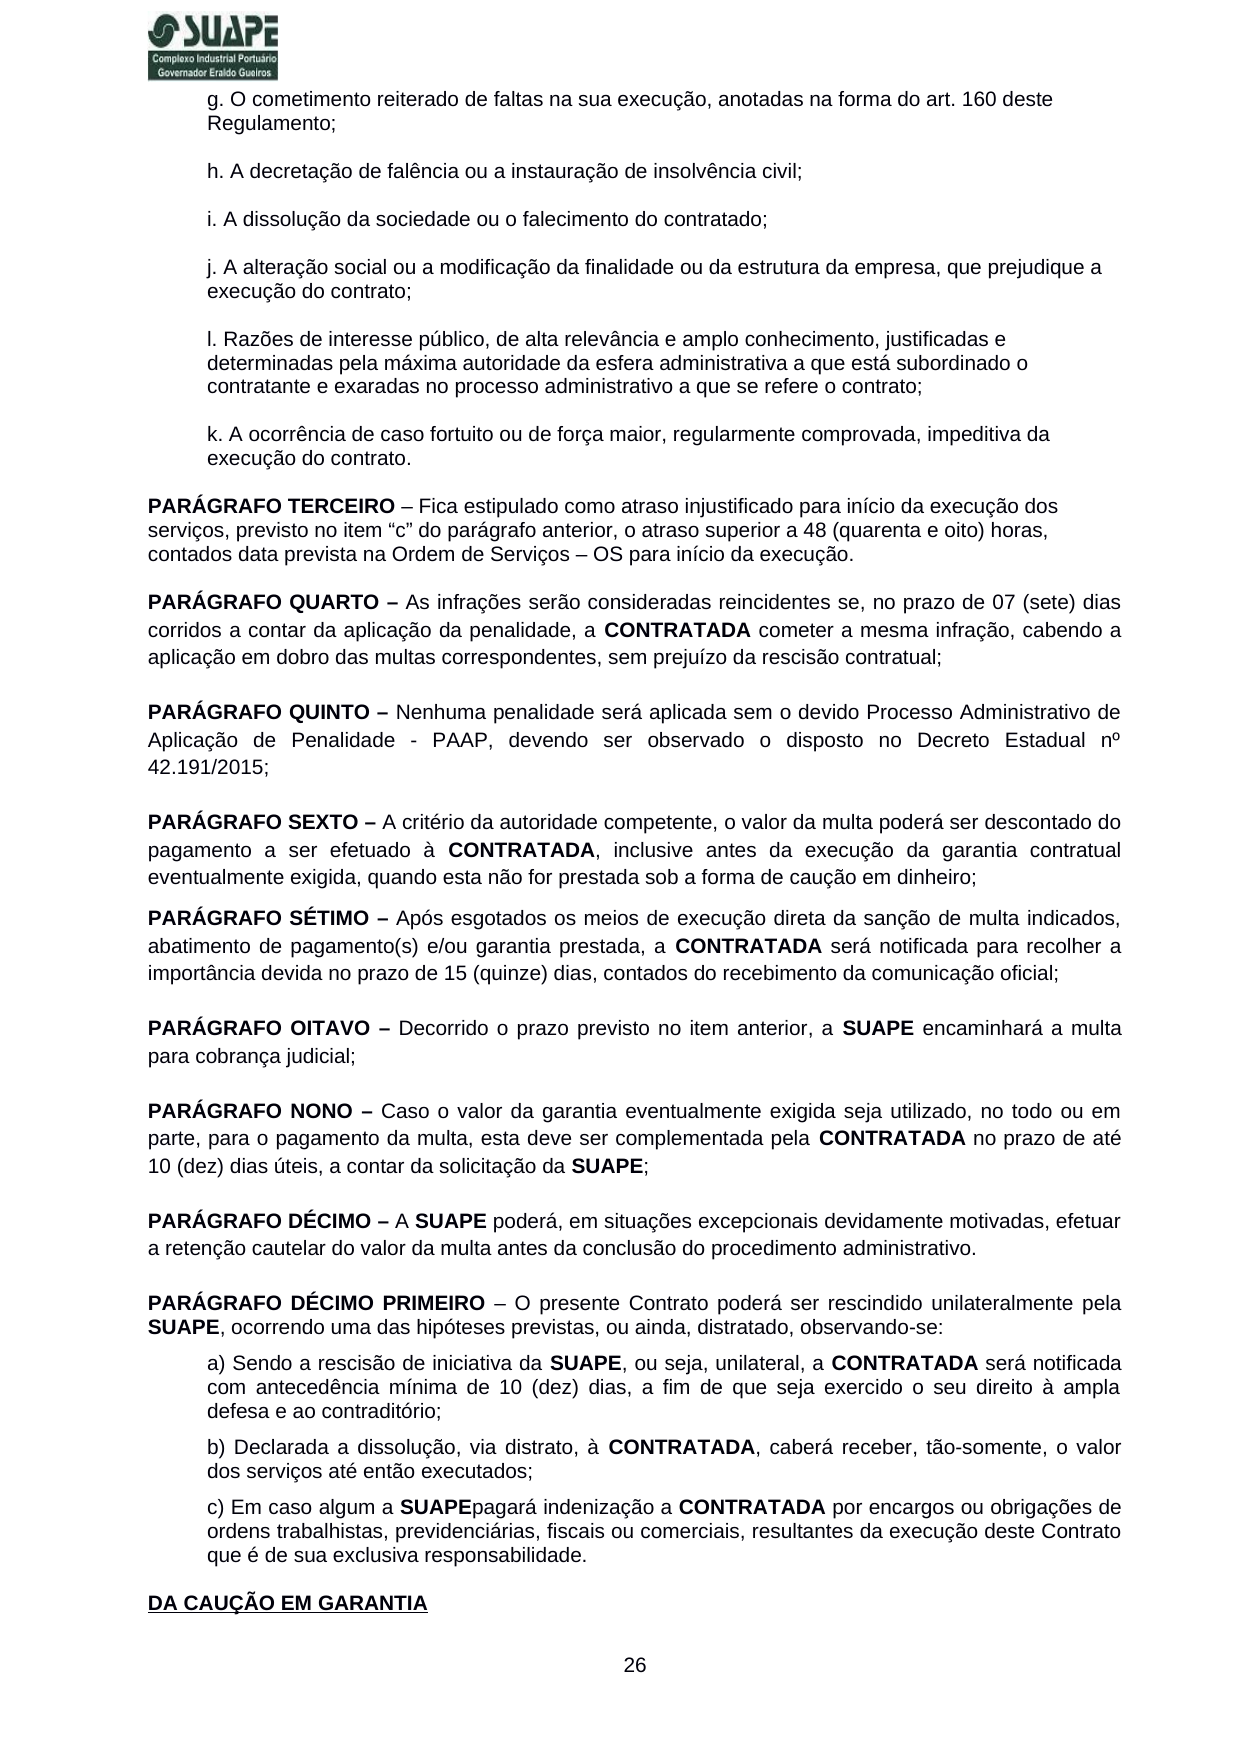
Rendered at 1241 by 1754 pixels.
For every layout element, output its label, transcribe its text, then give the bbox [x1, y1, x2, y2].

text PARÁGRAFO NONO – Caso o valor da garantia eventualmente exigida seja utilizado, no todo ou em parte, para o pagamento da multa, esta deve ser complementada pela CONTRATADA no prazo de até 10 (dez) dias úteis, a contar da solicitação da SUAPE; [148, 1099, 1122, 1178]
picture [147, 11, 279, 82]
text i. A dissolução da sociedade ou o falecimento do contratado; [207, 207, 1122, 231]
text h. A decretação de falência ou a instauração de insolvência civil; [207, 159, 1122, 183]
text j. A alteração social ou a modificação da finalidade ou da estrutura da empresa, que prejudique a execução do contrato; [207, 254, 1122, 302]
text PARÁGRAFO DÉCIMO PRIMEIRO – O presente Contrato poderá ser rescindido unilateralmente pela SUAPE, ocorrendo uma das hipóteses previstas, ou ainda, distratado, observando-se: [148, 1291, 1122, 1339]
text PARÁGRAFO DÉCIMO – A SUAPE poderá, em situações excepcionais devidamente motivadas, efetuar a retenção cautelar do valor da multa antes da conclusão do procedimento administrativo. [148, 1209, 1122, 1260]
text PARÁGRAFO TERCEIRO – Fica estipulado como atraso injustificado para início da execução dos serviços, previsto no item “c” do parágrafo anterior, o atraso superior a 48 (quarenta e oito) horas, contados data prevista na Ordem de Serviços – OS para início da execução. [148, 494, 1122, 566]
text PARÁGRAFO OITAVO – Decorrido o prazo previsto no item anterior, a SUAPE encaminhará a multa para cobrança judicial; [148, 1016, 1122, 1068]
text k. A ocorrência de caso fortuito ou de força maior, regularmente comprovada, impeditiva da execução do contrato. [207, 422, 1122, 470]
text l. Razões de interesse público, de alta relevância e amplo conhecimento, justificadas e determinadas pela máxima autoridade da esfera administrativa a que está subordinado o contratante e exaradas no processo administrativo a que se refere o contrato; [207, 326, 1122, 398]
text PARÁGRAFO QUINTO – Nenhuma penalidade será aplicada sem o devido Processo Administrativo de Aplicação de Penalidade - PAAP, devendo ser observado o disposto no Decreto Estadual nº 42.191/2015; [148, 700, 1122, 779]
text PARÁGRAFO SÉTIMO – Após esgotados os meios de execução direta da sanção de multa indicados, abatimento de pagamento(s) e/ou garantia prestada, a CONTRATADA será notificada para recolher a importância devida no prazo de 15 (quinze) dias, contados do recebimento da comunicação oficial; [148, 906, 1122, 985]
text DA CAUÇÃO EM GARANTIA [148, 1591, 1122, 1614]
text b) Declarada a dissolução, via distrato, à CONTRATADA, caberá receber, tão-somente, o valor dos serviços até então executados; [207, 1435, 1122, 1483]
text PARÁGRAFO QUARTO – As infrações serão consideradas reincidentes se, no prazo de 07 (sete) dias corridos a contar da aplicação da penalidade, a CONTRATADA cometer a mesma infração, cabendo a aplicação em dobro das multas correspondentes, sem prejuízo da rescisão contratual; [148, 590, 1122, 669]
text g. O cometimento reiterado de faltas na sua execução, anotadas na forma do art. 160 deste Regulamento; [207, 87, 1122, 135]
text a) Sendo a rescisão de iniciativa da SUAPE, ou seja, unilateral, a CONTRATADA será notificada com antecedência mínima de 10 (dez) dias, a fim de que seja exercido o seu direito à ampla defesa e ao contraditório; [207, 1351, 1122, 1423]
text c) Em caso algum a SUAPEpagará indenização a CONTRATADA por encargos ou obrigações de ordens trabalhistas, previdenciárias, fiscais ou comerciais, resultantes da execução deste Contrato que é de sua exclusiva responsabilidade. [207, 1495, 1122, 1567]
text PARÁGRAFO SEXTO – A critério da autoridade competente, o valor da multa poderá ser descontado do pagamento a ser efetuado à CONTRATADA, inclusive antes da execução da garantia contratual eventualmente exigida, quando esta não for prestada sob a forma de caução em dinheiro; [148, 810, 1122, 889]
